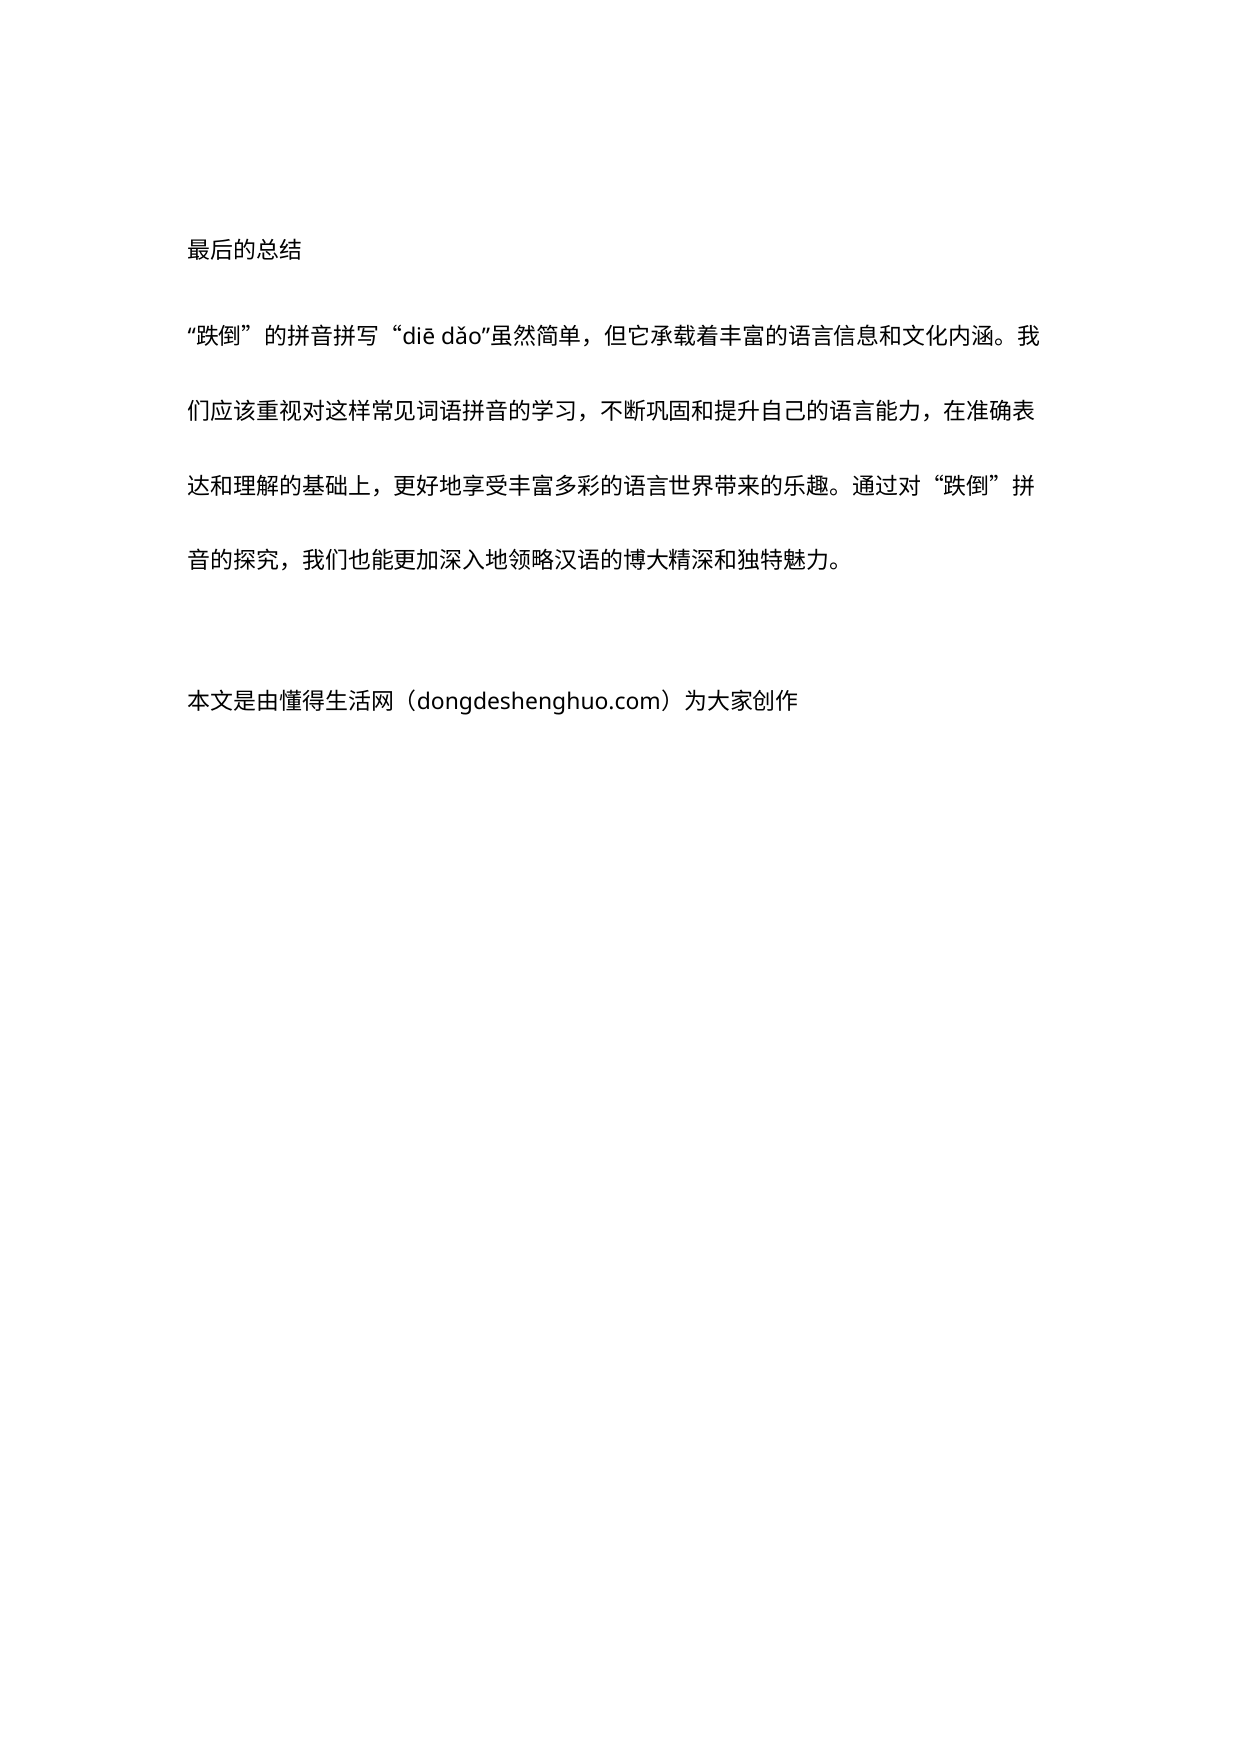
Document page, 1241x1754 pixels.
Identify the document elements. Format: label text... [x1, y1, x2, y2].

text 本文是由懂得生活网（dongdeshenghuo.com）为大家创作 [187, 667, 1053, 732]
text 最后的总结 [187, 216, 1053, 281]
text “跌倒”的拼音拼写“diē dǎo”虽然简单，但它承载着丰富的语言信息和文化内涵。我们应该重视对这样常见词语拼音的学习，不断巩固和提升自己的语言能力，在准确表达和理解的基础上，更好地享受丰富多彩的语言世界带来的乐趣。通过对“跌倒”拼音的探究，我们也能更加深入地领略汉语的博大精深和独特魅力。 [187, 302, 1053, 591]
